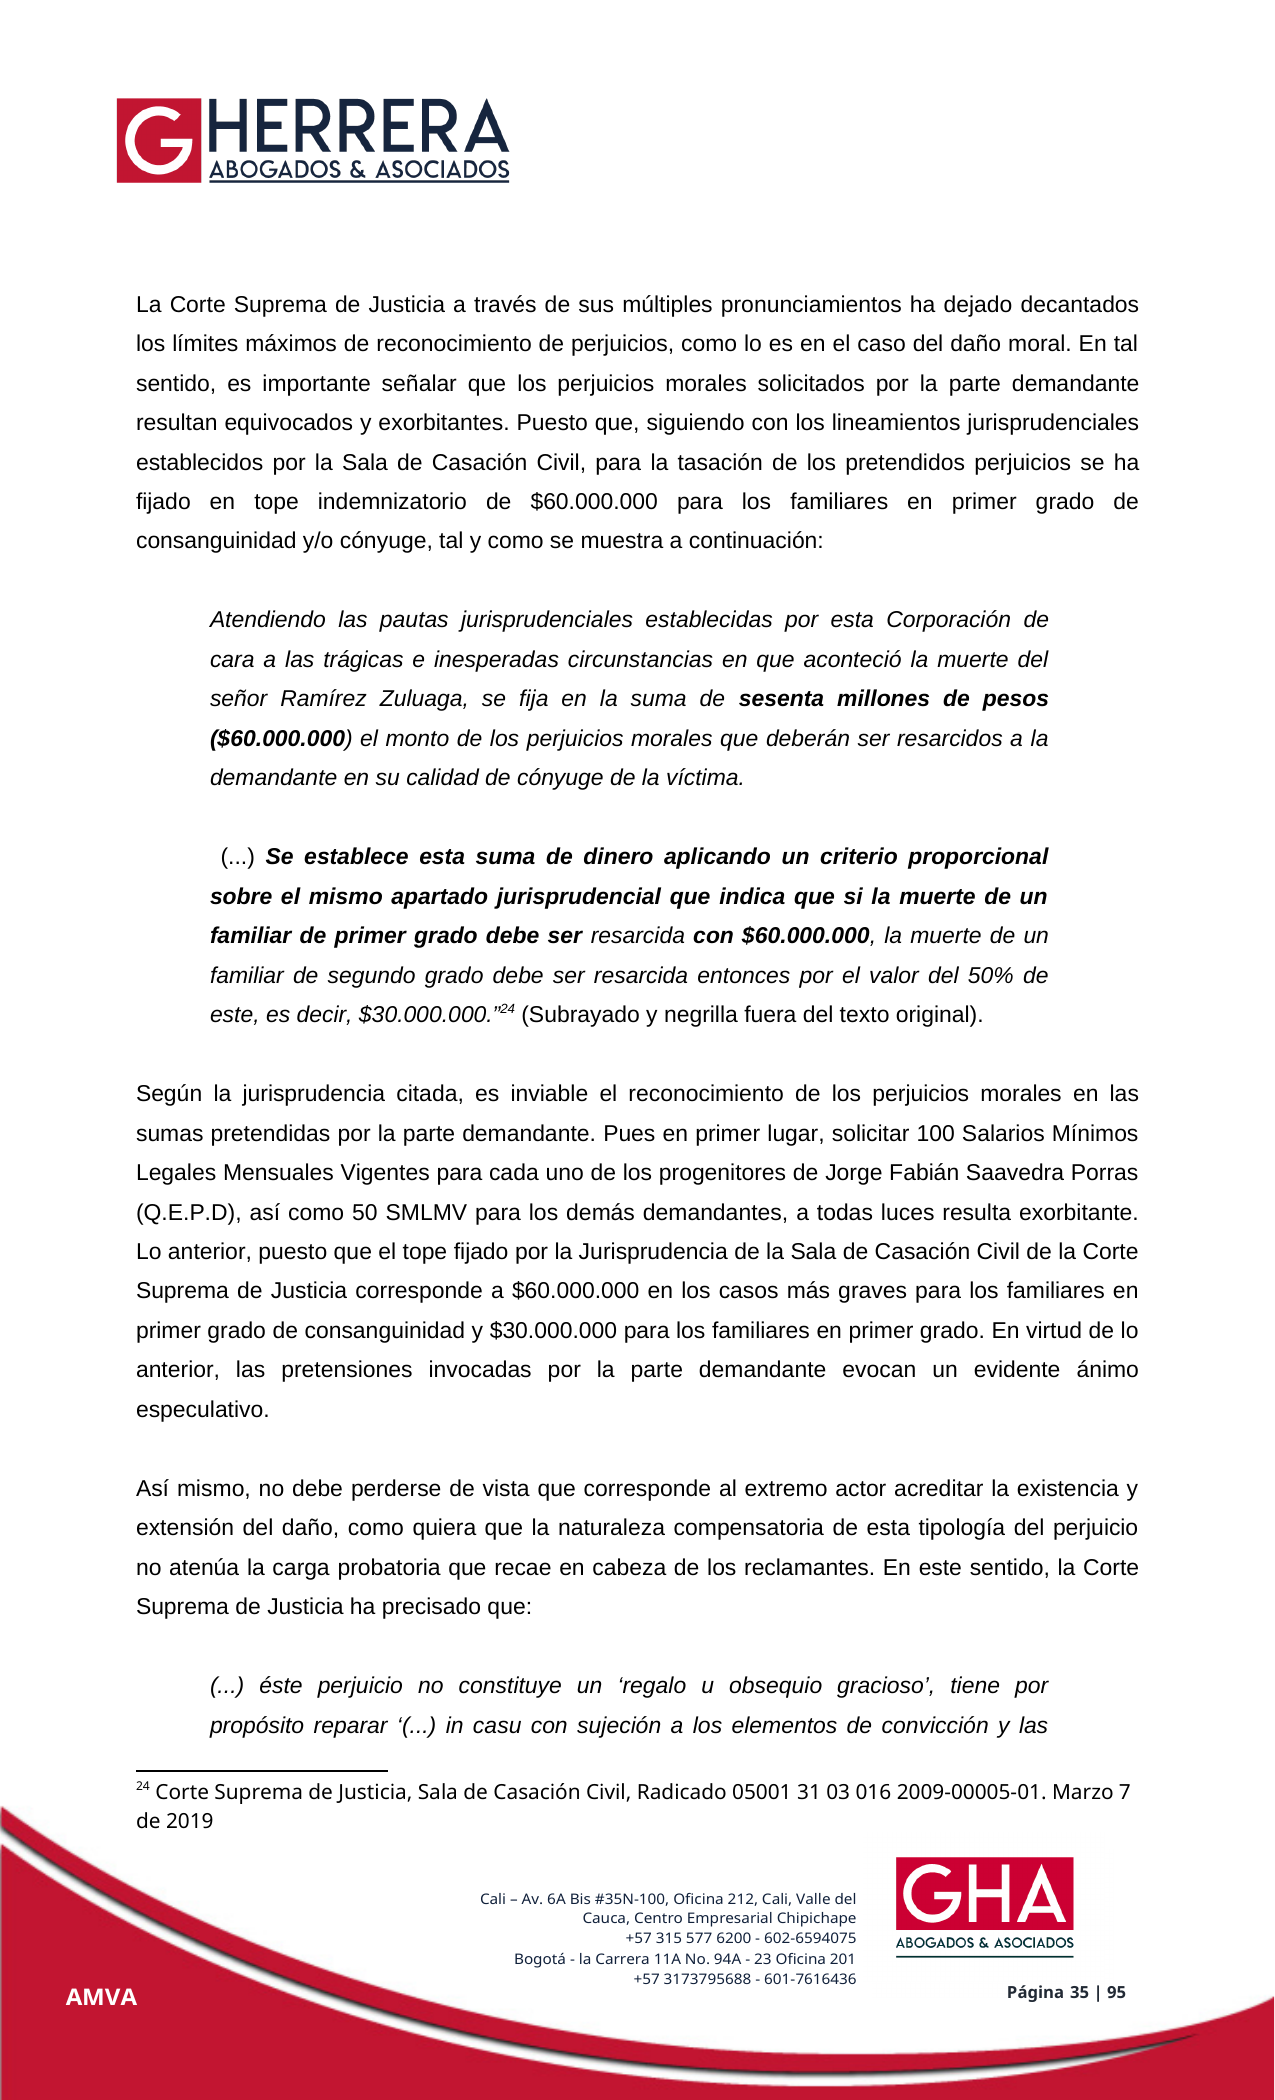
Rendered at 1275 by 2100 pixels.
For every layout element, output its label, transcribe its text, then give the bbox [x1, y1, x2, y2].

text Según la jurisprudencia citada, es inviable el reconocimiento de los perjuicios morales en las sumas pretendidas por la parte demandante. Pues en primer lugar, solicitar 100 Salarios Mínimos Legales Mensuales Vigentes para cada uno de los progenitores de Jorge Fabián Saavedra Porras (Q.E.P.D), así como 50 SMLMV para los demás demandantes, a todas luces resulta exorbitante. Lo anterior, puesto que el tope fijado por la Jurisprudencia de la Sala de Casación Civil de la Corte Suprema de Justicia corresponde a $60.000.000 en los casos más graves para los familiares en primer grado de consanguinidad y $30.000.000 para los familiares en primer grado. En virtud de lo anterior, las pretensiones invocadas por la parte demandante evocan un evidente ánimo especulativo. [136, 1080, 1140, 1422]
text (...) Se establece esta suma de dinero aplicando un criterio proporcional sobre el mismo apartado jurisprudencial que indica que si la muerte de un familiar de primer grado debe ser resarcida con $60.000.000, la muerte de un familiar de segundo grado debe ser resarcida entonces por el valor del 50% de este, es decir, $30.000.000.” (Subrayado y negrilla fuera del texto original). [210, 843, 1051, 1027]
picture [0, 1793, 1275, 2100]
picture [96, 75, 529, 206]
text La Corte Suprema de Justicia a través de sus múltiples pronunciamientos ha dejado decantados los límites máximos de reconocimiento de perjuicios, como lo es en el caso del daño moral. En tal sentido, es importante señalar que los perjuicios morales solicitados por la parte demandante resultan equivocados y exorbitantes. Puesto que, siguiendo con los lineamientos jurisprudenciales establecidos por la Sala de Casación Civil, para la tasación de los pretendidos perjuicios se ha fijado en tope indemnizatorio de $60.000.000 para los familiares en primer grado de consanguinidad y/o cónyuge, tal y como se muestra a continuación: [136, 291, 1140, 554]
text Así mismo, no debe perderse de vista que corresponde al extremo actor acreditar la existencia y extensión del daño, como quiera que la naturaleza compensatoria de esta tipología del perjuicio no atenúa la carga probatoria que recae en cabeza de los reclamantes. En este sentido, la Corte Suprema de Justicia ha precisado que: [136, 1475, 1140, 1620]
text Atendiendo las pautas jurisprudenciales establecidas por esta Corporación de cara a las trágicas e inesperadas circunstancias en que aconteció la muerte del señor Ramírez Zuluaga, se fija en la suma de sesenta millones de pesos ($60.000.000) el monto de los perjuicios morales que deberán ser resarcidos a la demandante en su calidad de cónyuge de la víctima. [210, 606, 1051, 791]
